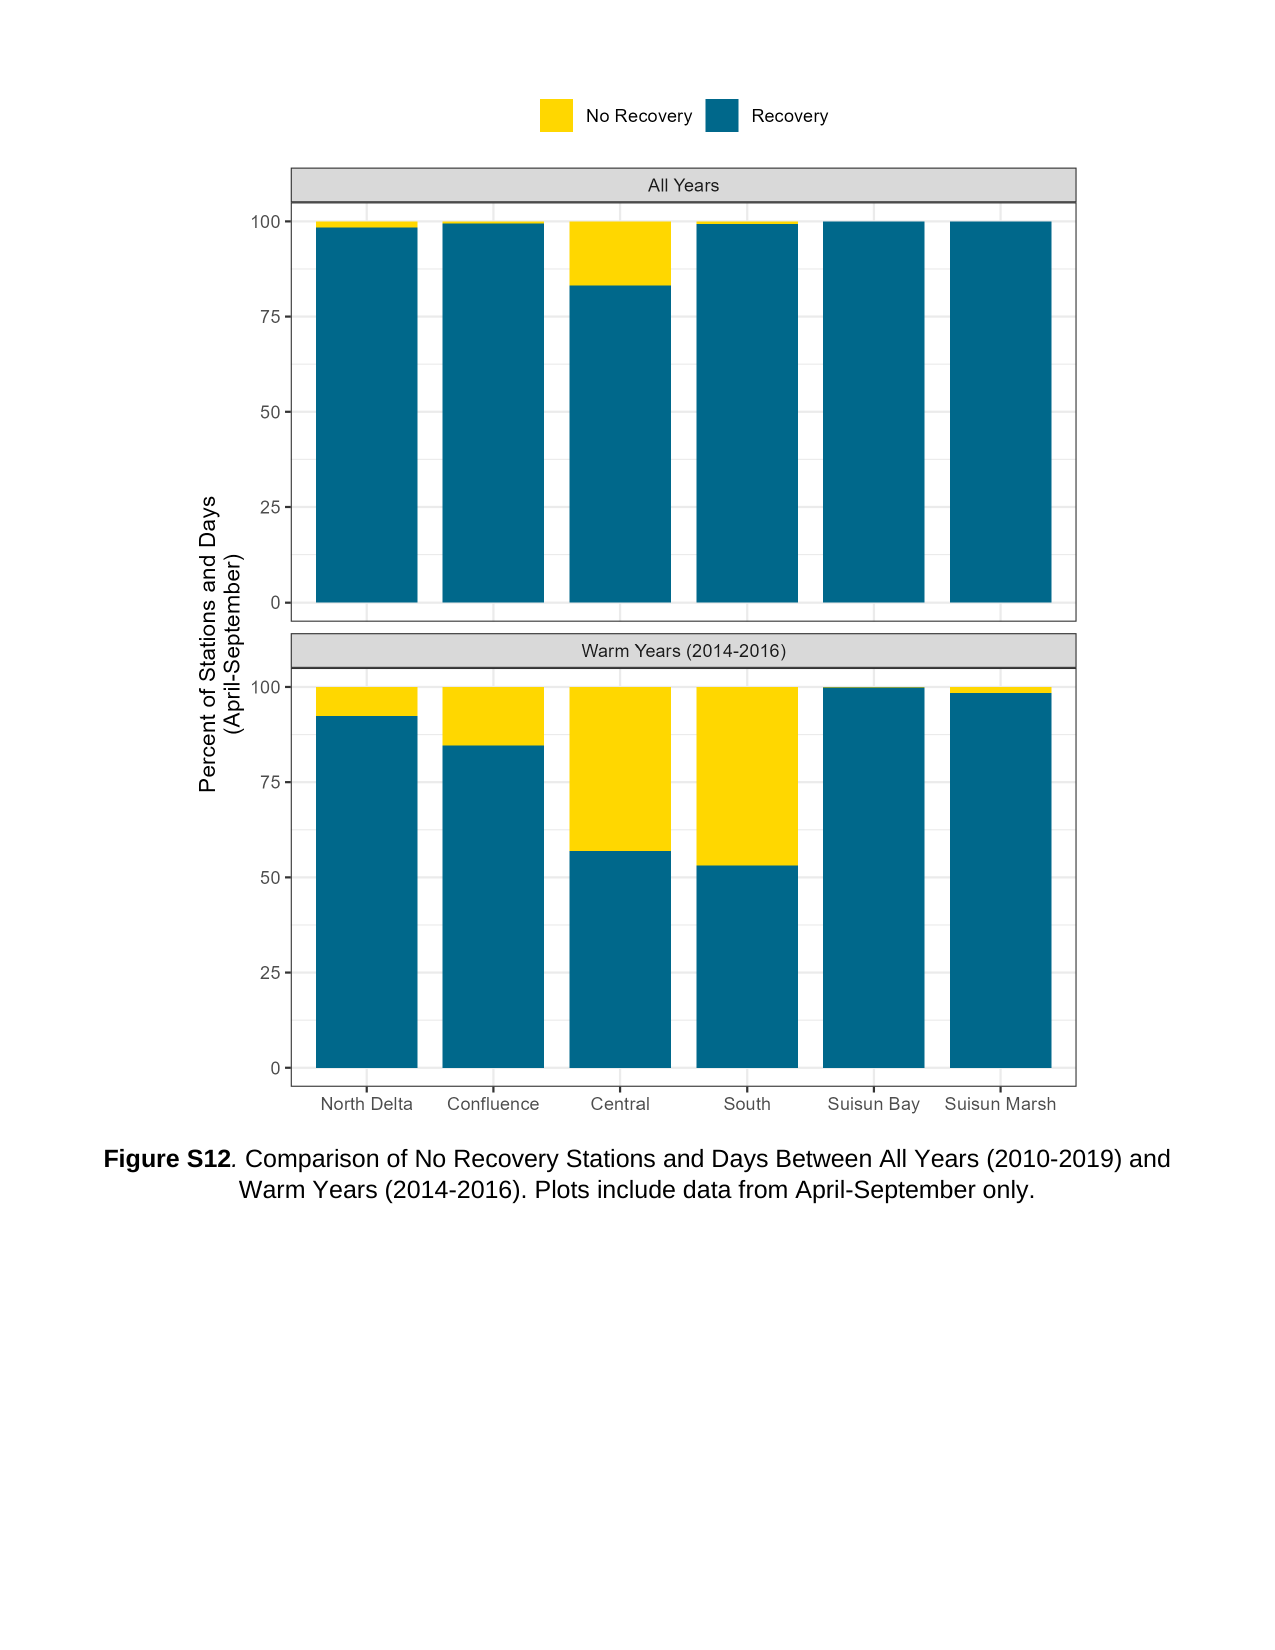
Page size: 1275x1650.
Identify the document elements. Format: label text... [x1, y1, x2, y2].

text Figure S12. Comparison of No Recovery Stations and Days Between All Years (2010-2019) and Warm Years (2014-2016). Plots include data from April-September only. [75, 1144, 1200, 1204]
picture [187, 75, 1088, 1125]
